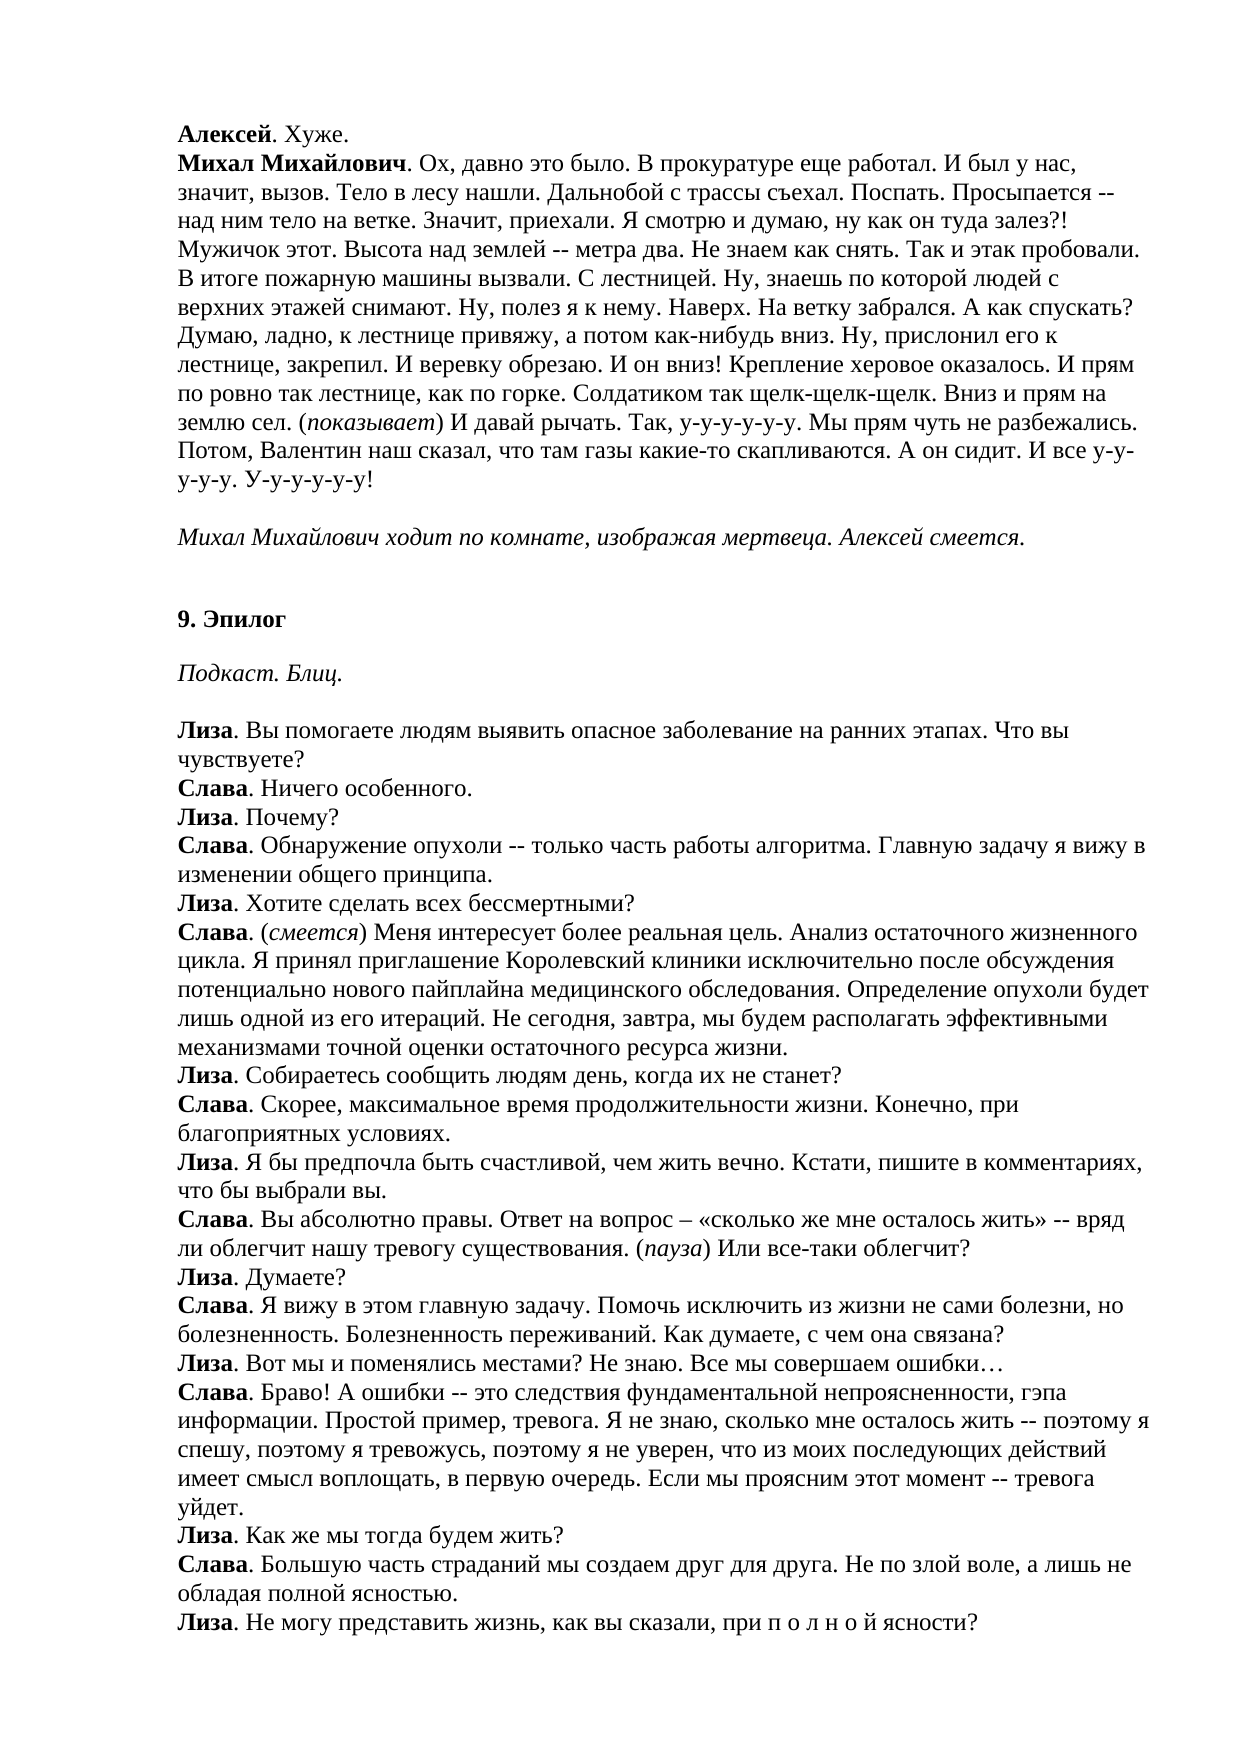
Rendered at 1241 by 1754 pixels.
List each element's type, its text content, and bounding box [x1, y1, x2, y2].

text Лиза. Как же мы тогда будем жить? [177, 1521, 1152, 1549]
text Слава. Вы абсолютно правы. Ответ на вопрос – «сколько же мне осталось жить» -- вряд ли облегчит нашу тревогу существования. (пауза) Или все-таки облегчит? [177, 1204, 1152, 1262]
text Слава. (смеется) Меня интересует более реальная цель. Анализ остаточного жизненного цикла. Я принял приглашение Королевский клиники исключительно после обсуждения потенциально нового пайплайна медицинского обследования. Определение опухоли будет лишь одной из его итераций. Не сегодня, завтра, мы будем располагать эффективными механизмами точной оценки остаточного ресурса жизни. [177, 917, 1152, 1061]
text Лиза. Думаете? [177, 1262, 1152, 1291]
text Лиза. Вот мы и поменялись местами? Не знаю. Все мы совершаем ошибки… [177, 1348, 1152, 1377]
text Слава. Ничего особенного. [177, 773, 1152, 802]
text Михал Михайлович ходит по комнате, изображая мертвеца. Алексей смеется. [177, 522, 1152, 551]
text Подкаст. Блиц. [177, 658, 1152, 687]
subtitle 9. Эпилог [177, 604, 1152, 633]
text Слава. Я вижу в этом главную задачу. Помочь исключить из жизни не сами болезни, но болезненность. Болезненность переживаний. Как думаете, с чем она связана? [177, 1291, 1152, 1348]
text Лиза. Вы помогаете людям выявить опасное заболевание на ранних этапах. Что вы чувствуете? [177, 716, 1152, 773]
text Лиза. Почему? [177, 802, 1152, 831]
text Алексей. Хуже. [177, 119, 1152, 148]
text Слава. Большую часть страданий мы создаем друг для друга. Не по злой воле, а лишь не обладая полной ясностью. [177, 1549, 1152, 1607]
text Михал Михайлович. Ох, давно это было. В прокуратуре еще работал. И был у нас, значит, вызов. Тело в лесу нашли. Дальнобой с трассы съехал. Поспать. Просыпается -- над ним тело на ветке. Значит, приехали. Я смотрю и думаю, ну как он туда залез?! Мужичок этот. Высота над землей -- метра два. Не знаем как снять. Так и этак пробовали. В итоге пожарную машины вызвали. С лестницей. Ну, знаешь по которой людей с верхних этажей снимают. Ну, полез я к нему. Наверх. На ветку забрался. А как спускать? Думаю, ладно, к лестнице привяжу, а потом как-нибудь вниз. Ну, прислонил его к лестнице, закрепил. И веревку обрезаю. И он вниз! Крепление херовое оказалось. И прям по ровно так лестнице, как по горке. Солдатиком так щелк-щелк-щелк. Вниз и прям на землю сел. (показывает) И давай рычать. Так, у-у-у-у-у-у. Мы прям чуть не разбежались. Потом, Валентин наш сказал, что там газы какие-то скапливаются. А он сидит. И все у-у-у-у-у. У-у-у-у-у-у! [177, 148, 1152, 493]
text Лиза. Не могу представить жизнь, как вы сказали, при п о л н о й ясности? [177, 1607, 1152, 1636]
text Лиза. Собираетесь сообщить людям день, когда их не станет? [177, 1061, 1152, 1089]
text Лиза. Хотите сделать всех бессмертными? [177, 888, 1152, 917]
text Слава. Скорее, максимальное время продолжительности жизни. Конечно, при благоприятных условиях. [177, 1089, 1152, 1147]
text Слава. Браво! А ошибки -- это следствия фундаментальной непроясненности, гэпа информации. Простой пример, тревога. Я не знаю, сколько мне осталось жить -- поэтому я спешу, поэтому я тревожусь, поэтому я не уверен, что из моих последующих действий имеет смысл воплощать, в первую очередь. Если мы проясним этот момент -- тревога уйдет. [177, 1377, 1152, 1521]
text Слава. Обнаружение опухоли -- только часть работы алгоритма. Главную задачу я вижу в изменении общего принципа. [177, 831, 1152, 888]
text Лиза. Я бы предпочла быть счастливой, чем жить вечно. Кстати, пишите в комментариях, что бы выбрали вы. [177, 1147, 1152, 1204]
